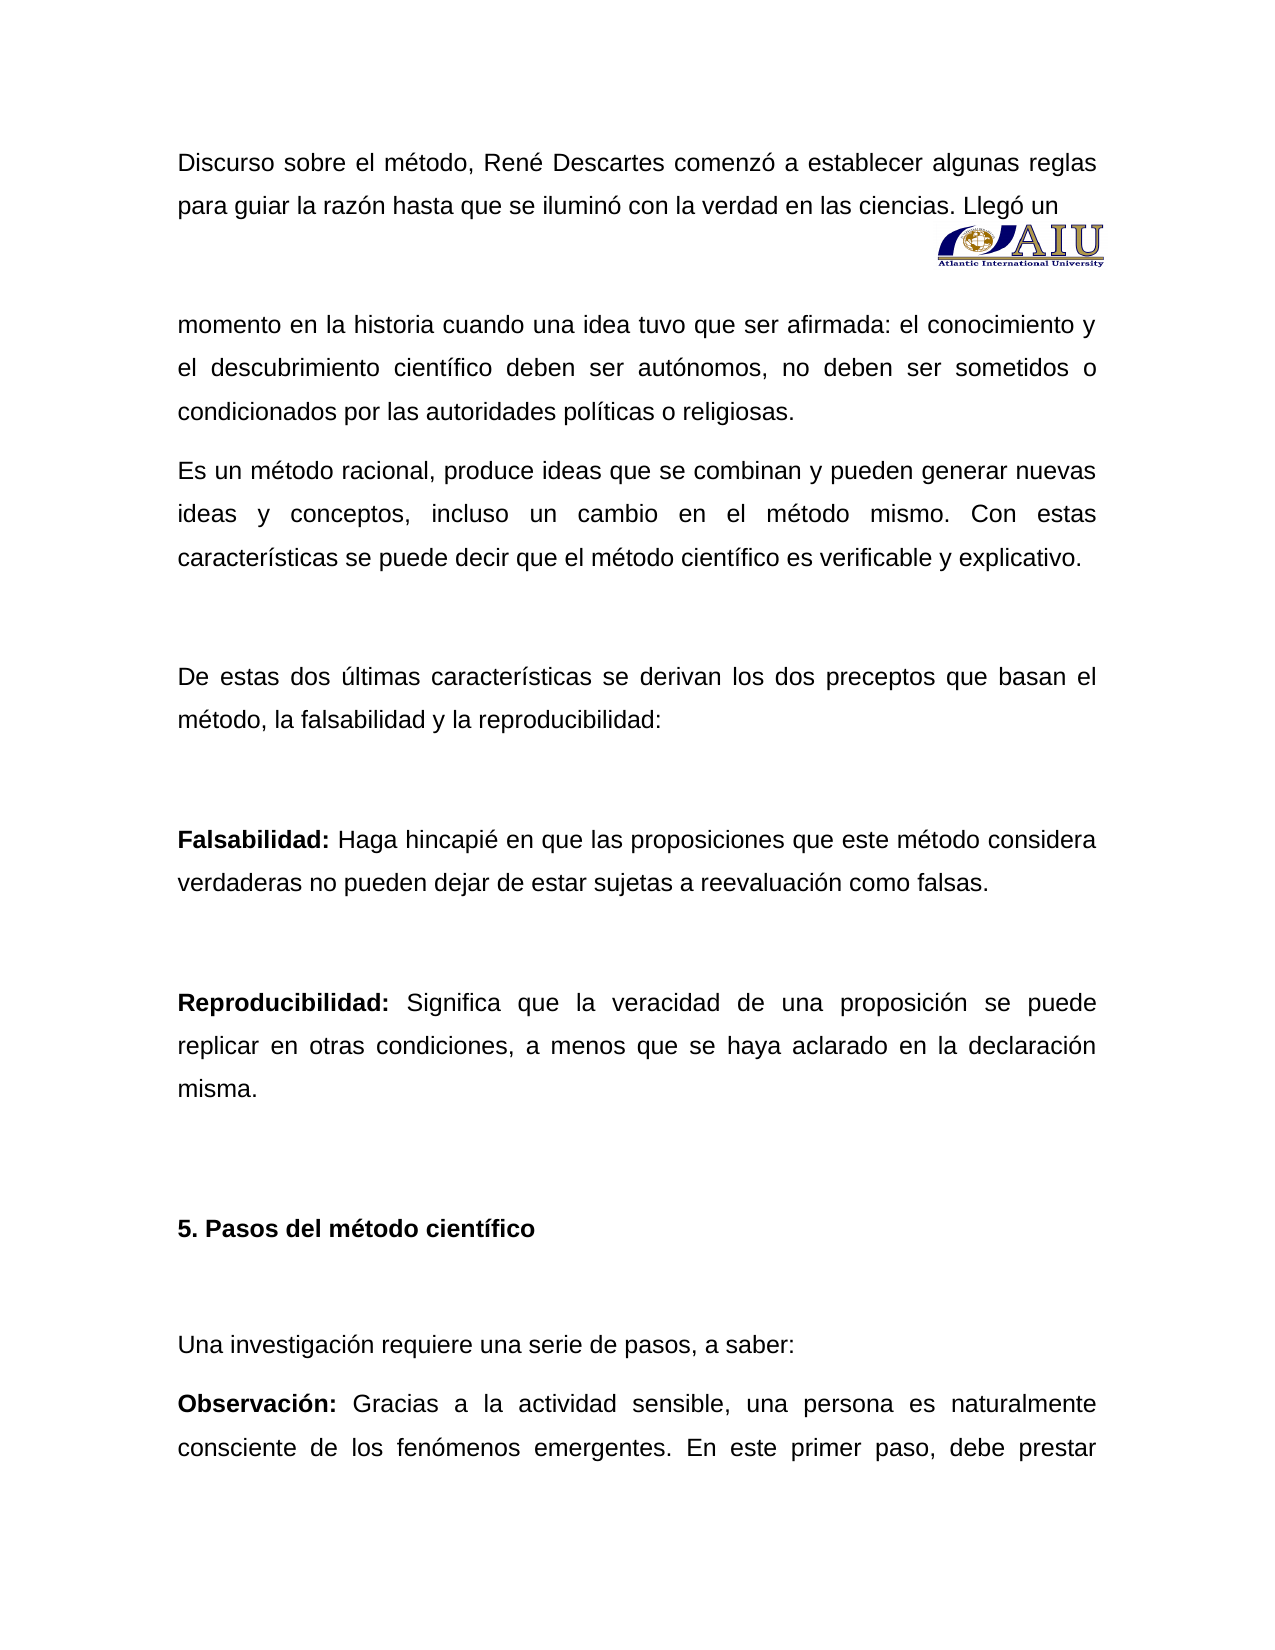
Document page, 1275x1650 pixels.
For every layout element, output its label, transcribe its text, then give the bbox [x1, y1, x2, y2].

text Es un método racional, produce ideas que se combinan y pueden generar nuevas ideas y conceptos, incluso un cambio en el método mismo. Con estas características se puede decir que el método científico es verificable y explicativo. [177, 456, 1098, 571]
text momento en la historia cuando una idea tuvo que ser afirmada: el conocimiento y el descubrimiento científico deben ser autónomos, no deben ser sometidos o condicionados por las autoridades políticas o religiosas. [177, 310, 1098, 425]
text De estas dos últimas características se derivan los dos preceptos que basan el método, la falsabilidad y la reproducibilidad: [177, 662, 1098, 734]
picture [933, 221, 1108, 270]
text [177, 1389, 1098, 1461]
subtitle 5. Pasos del método científico [177, 1214, 1098, 1243]
text Falsabilidad: Haga hincapié en que las proposiciones que este método considera verdaderas no pueden dejar de estar sujetas a reevaluación como falsas. [177, 825, 1098, 897]
text Una investigación requiere una serie de pasos, a saber: [177, 1330, 1098, 1358]
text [177, 148, 1098, 219]
text Reproducibilidad: Significa que la veracidad de una proposición se puede replicar en otras condiciones, a menos que se haya aclarado en la declaración misma. [177, 988, 1098, 1103]
